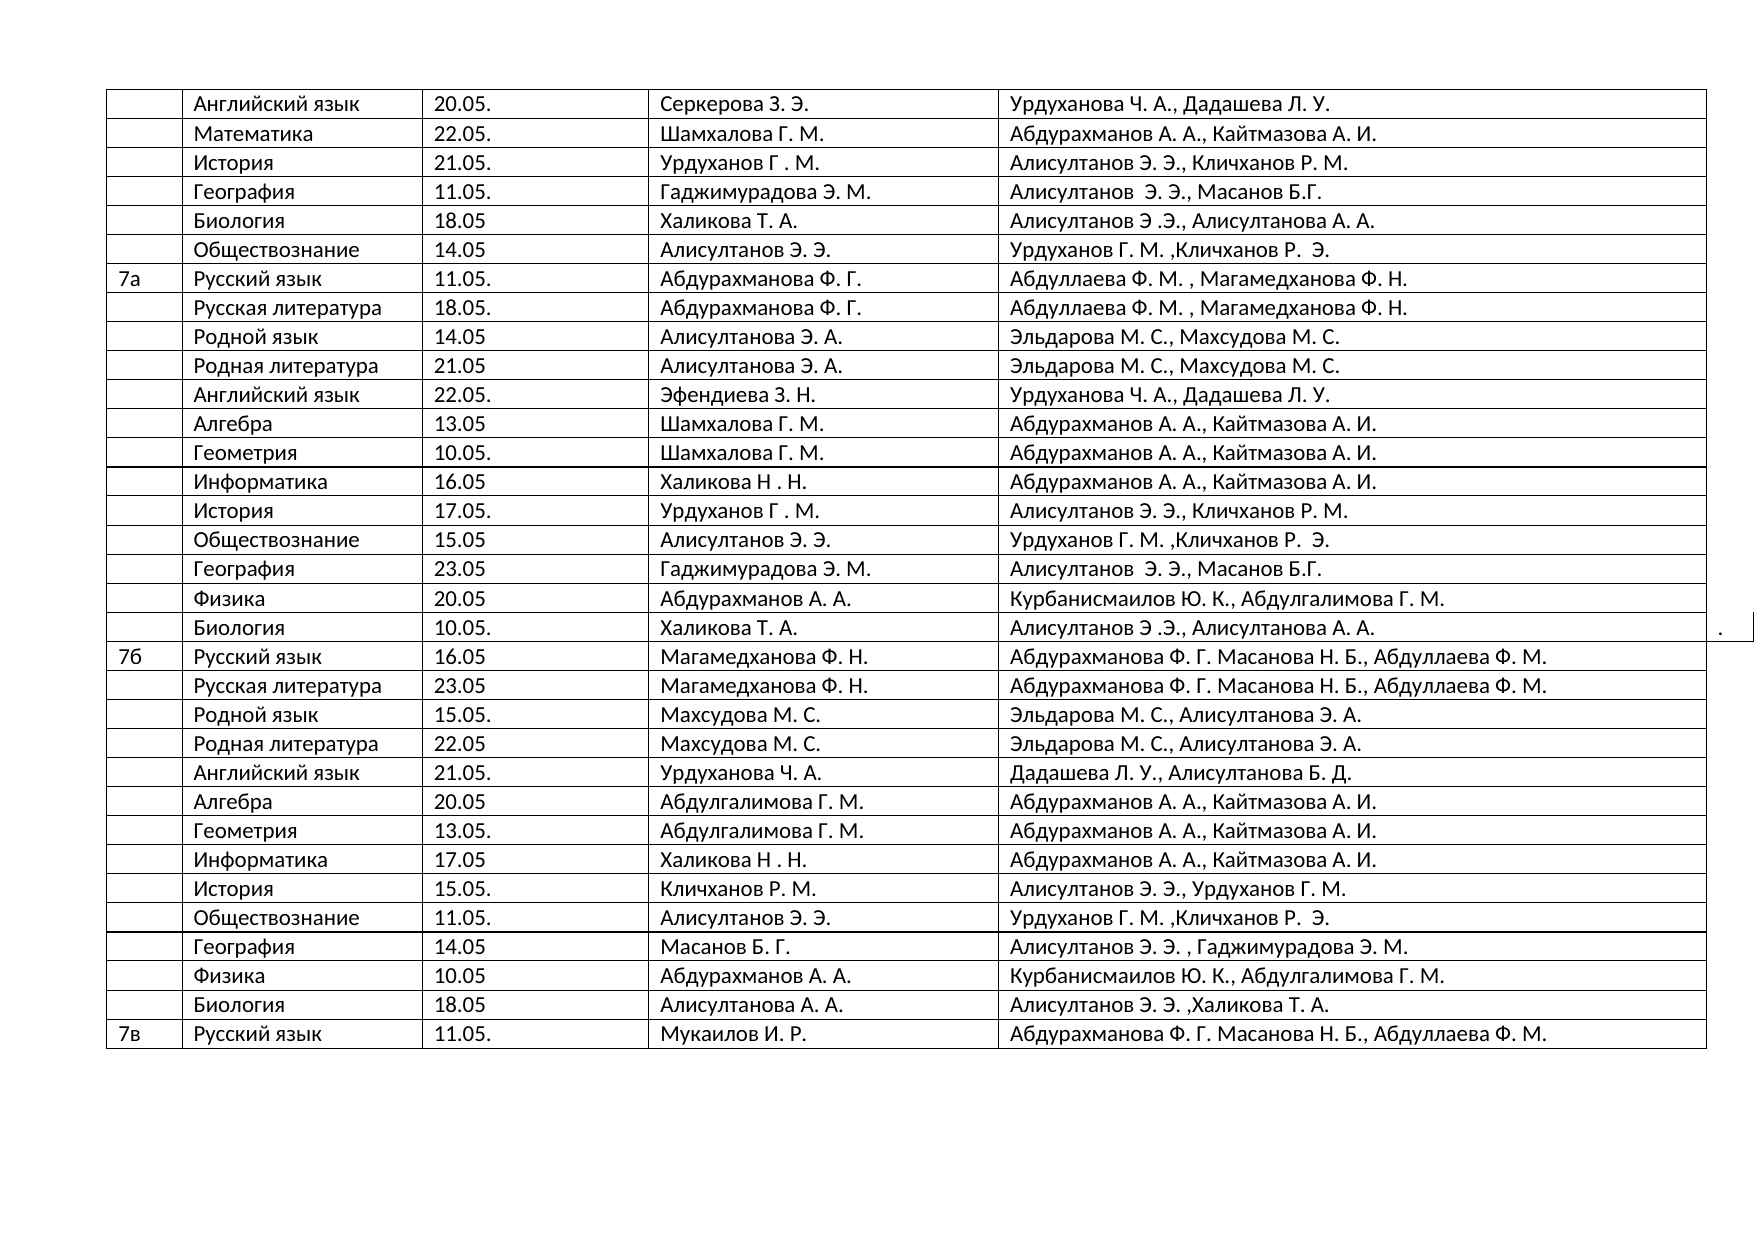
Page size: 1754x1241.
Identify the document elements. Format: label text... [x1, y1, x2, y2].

table_cell 22.05 [423, 729, 648, 757]
table_cell [107, 758, 182, 786]
table_cell Русская литература [183, 293, 422, 321]
table_cell [107, 700, 182, 728]
table_cell [107, 671, 182, 699]
table_cell Эльдарова М. С., Махсудова М. С. [999, 351, 1706, 379]
table_cell 16.05 [423, 468, 648, 495]
table_cell Алисултанов Э. Э. ,Халикова Т. А. [999, 991, 1706, 1018]
table_cell 11.05. [423, 1020, 648, 1048]
table_cell [107, 90, 182, 118]
table_cell Эльдарова М. С., Алисултанова Э. А. [999, 729, 1706, 757]
table_cell 21.05. [423, 758, 648, 786]
table_cell Халикова Н . Н. [649, 468, 998, 495]
table_cell Алисултанова Э. А. [649, 351, 998, 379]
table_cell Курбанисмаилов Ю. К., Абдулгалимова Г. М. [999, 584, 1706, 612]
table_cell Родной язык [183, 322, 422, 350]
table_cell Абдуллаева Ф. М. , Магамедханова Ф. Н. [999, 264, 1706, 292]
table_cell 20.05 [423, 787, 648, 815]
table_cell [107, 874, 182, 902]
table_cell [107, 816, 182, 844]
table_cell Урдуханов Г. М. ,Кличханов Р. Э. [999, 526, 1706, 553]
table_cell Русская литература [183, 671, 422, 699]
table_cell Абдурахманова Ф. Г. Масанова Н. Б., Абдуллаева Ф. М. [999, 642, 1706, 670]
table_cell 13.05. [423, 816, 648, 844]
table_cell 22.05. [423, 380, 648, 408]
table_cell [107, 177, 182, 205]
table_cell География [183, 933, 422, 960]
table_cell Обществознание [183, 235, 422, 263]
table_cell Урдуханов Г . М. [649, 148, 998, 176]
table_cell Математика [183, 119, 422, 147]
table_cell [107, 206, 182, 234]
table_cell [107, 119, 182, 147]
table_cell Абдурахманов А. А., Кайтмазова А. И. [999, 816, 1706, 844]
table_cell Алисултанова Э. А. [649, 322, 998, 350]
table_cell Биология [183, 206, 422, 234]
table_cell [107, 845, 182, 873]
table_cell Алисултанов Э. Э. [649, 903, 998, 931]
table_cell Алисултанов Э .Э., Алисултанова А. А. [999, 206, 1706, 234]
table_cell 15.05 [423, 526, 648, 553]
table_cell Урдуханова Ч. А., Дадашева Л. У. [999, 90, 1706, 118]
table_cell [107, 409, 182, 437]
table_cell [107, 496, 182, 524]
table_cell Алисултанов Э. Э., Масанов Б.Г. [999, 177, 1706, 205]
table_cell Абдулгалимова Г. М. [649, 816, 998, 844]
table_cell Родная литература [183, 729, 422, 757]
table_cell 13.05 [423, 409, 648, 437]
table_cell Алгебра [183, 409, 422, 437]
table_cell 14.05 [423, 235, 648, 263]
table_cell 17.05 [423, 845, 648, 873]
table_cell 23.05 [423, 555, 648, 583]
table_cell 20.05 [423, 584, 648, 612]
table_cell Дадашева Л. У., Алисултанова Б. Д. [999, 758, 1706, 786]
table_cell География [183, 177, 422, 205]
table_cell Абдурахманова Ф. Г. Масанова Н. Б., Абдуллаева Ф. М. [999, 671, 1706, 699]
table_cell Обществознание [183, 526, 422, 553]
table_cell 14.05 [423, 322, 648, 350]
table_cell Русский язык [183, 1020, 422, 1048]
table_cell 18.05. [423, 293, 648, 321]
table_cell Гаджимурадова Э. М. [649, 555, 998, 583]
table_cell [107, 729, 182, 757]
table_cell Халикова Т. А. [649, 613, 998, 641]
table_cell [999, 1020, 1706, 1048]
table_cell [107, 991, 182, 1018]
table_cell Алисултанов Э. Э. [649, 526, 998, 553]
table_cell 21.05 [423, 351, 648, 379]
table_cell История [183, 874, 422, 902]
table_cell Русский язык [183, 642, 422, 670]
table_cell [107, 438, 182, 466]
table_cell Английский язык [183, 758, 422, 786]
table_cell Кличханов Р. М. [649, 874, 998, 902]
table_cell 11.05. [423, 264, 648, 292]
table_cell 23.05 [423, 671, 648, 699]
table_cell Эльдарова М. С., Махсудова М. С. [999, 322, 1706, 350]
table_cell [107, 933, 182, 960]
table_cell [107, 787, 182, 815]
table_cell Информатика [183, 468, 422, 495]
table_cell Биология [183, 613, 422, 641]
table_cell Урдуханов Г . М. [649, 496, 998, 524]
table_cell Мукаилов И. Р. [649, 1020, 998, 1048]
table_cell 11.05. [423, 177, 648, 205]
table_cell Алисултанов Э. Э., Масанов Б.Г. [999, 555, 1706, 583]
table_cell 7а [107, 264, 182, 292]
table_cell Информатика [183, 845, 422, 873]
table_cell 15.05. [423, 700, 648, 728]
table_cell Абдурахманов А. А. [649, 584, 998, 612]
table_cell Халикова Н . Н. [649, 845, 998, 873]
table_cell Абдулгалимова Г. М. [649, 787, 998, 815]
table_cell 17.05. [423, 496, 648, 524]
table_cell История [183, 148, 422, 176]
table_cell Алисултанов Э. Э., Урдуханов Г. М. [999, 874, 1706, 902]
table_cell [107, 903, 182, 931]
table_cell Абдурахманов А. А., Кайтмазова А. И. [999, 845, 1706, 873]
table_cell Махсудова М. С. [649, 700, 998, 728]
table_cell 10.05. [423, 438, 648, 466]
table_cell [107, 293, 182, 321]
table_cell 10.05 [423, 961, 648, 989]
table_cell Шамхалова Г. М. [649, 409, 998, 437]
table_cell Родная литература [183, 351, 422, 379]
table_cell Физика [183, 584, 422, 612]
table_cell [107, 468, 182, 495]
table_cell 18.05 [423, 991, 648, 1018]
table_cell Абдурахманов А. А., Кайтмазова А. И. [999, 119, 1706, 147]
table_cell Русский язык [183, 264, 422, 292]
table_cell 15.05. [423, 874, 648, 902]
table_cell Шамхалова Г. М. [649, 119, 998, 147]
table_cell Абдурахманова Ф. Г. [649, 264, 998, 292]
table_cell [107, 235, 182, 263]
table_cell Алгебра [183, 787, 422, 815]
table_cell Родной язык [183, 700, 422, 728]
table_cell Алисултанов Э. Э., Кличханов Р. М. [999, 496, 1706, 524]
table_cell Геометрия [183, 438, 422, 466]
table_cell Махсудова М. С. [649, 729, 998, 757]
table_cell Английский язык [183, 90, 422, 118]
table_cell Алисултанов Э. Э. , Гаджимурадова Э. М. [999, 933, 1706, 960]
table_cell Алисултанов Э .Э., Алисултанова А. А. [999, 613, 1706, 641]
table_cell Абдурахманов А. А. [649, 961, 998, 989]
table_cell Серкерова З. Э. [649, 90, 998, 118]
table_cell Абдуллаева Ф. М. , Магамедханова Ф. Н. [999, 293, 1706, 321]
table_cell Урдуханова Ч. А. [649, 758, 998, 786]
table_cell Абдурахманов А. А., Кайтмазова А. И. [999, 787, 1706, 815]
table_cell Английский язык [183, 380, 422, 408]
table_cell [107, 584, 182, 612]
table_cell Алисултанов Э. Э. [649, 235, 998, 263]
table_cell 20.05. [423, 90, 648, 118]
table_cell 14.05 [423, 933, 648, 960]
table_cell Эльдарова М. С., Алисултанова Э. А. [999, 700, 1706, 728]
table_cell [107, 613, 182, 641]
table_cell 21.05. [423, 148, 648, 176]
table_cell 22.05. [423, 119, 648, 147]
table_cell Шамхалова Г. М. [649, 438, 998, 466]
table_cell [107, 322, 182, 350]
table_cell Абдурахманов А. А., Кайтмазова А. И. [999, 438, 1706, 466]
table_cell Масанов Б. Г. [649, 933, 998, 960]
table_cell [107, 555, 182, 583]
table_cell Курбанисмаилов Ю. К., Абдулгалимова Г. М. [999, 961, 1706, 989]
table_cell 16.05 [423, 642, 648, 670]
table_cell [107, 961, 182, 989]
table_cell Урдуханов Г. М. ,Кличханов Р. Э. [999, 235, 1706, 263]
table_cell Эфендиева З. Н. [649, 380, 998, 408]
table_cell 11.05. [423, 903, 648, 931]
table_cell . [1707, 612, 1753, 641]
table_cell Гаджимурадова Э. М. [649, 177, 998, 205]
table_cell Магамедханова Ф. Н. [649, 671, 998, 699]
table_cell Урдуханова Ч. А., Дадашева Л. У. [999, 380, 1706, 408]
table_cell Абдурахманова Ф. Г. [649, 293, 998, 321]
table_cell 7в [107, 1020, 182, 1048]
table_cell 7б [107, 642, 182, 670]
table_cell [107, 351, 182, 379]
table_cell Абдурахманов А. А., Кайтмазова А. И. [999, 468, 1706, 495]
table_cell География [183, 555, 422, 583]
table_cell Урдуханов Г. М. ,Кличханов Р. Э. [999, 903, 1706, 931]
table_cell 18.05 [423, 206, 648, 234]
table_cell Халикова Т. А. [649, 206, 998, 234]
table_cell 10.05. [423, 613, 648, 641]
table_cell Геометрия [183, 816, 422, 844]
table_cell Абдурахманов А. А., Кайтмазова А. И. [999, 409, 1706, 437]
table_cell Биология [183, 991, 422, 1018]
table_cell [107, 526, 182, 553]
table_cell [107, 380, 182, 408]
table_cell Магамедханова Ф. Н. [649, 642, 998, 670]
table_cell [107, 148, 182, 176]
table_cell История [183, 496, 422, 524]
table_cell Алисултанов Э. Э., Кличханов Р. М. [999, 148, 1706, 176]
table_cell Физика [183, 961, 422, 989]
table_cell Алисултанова А. А. [649, 991, 998, 1018]
table_cell Обществознание [183, 903, 422, 931]
